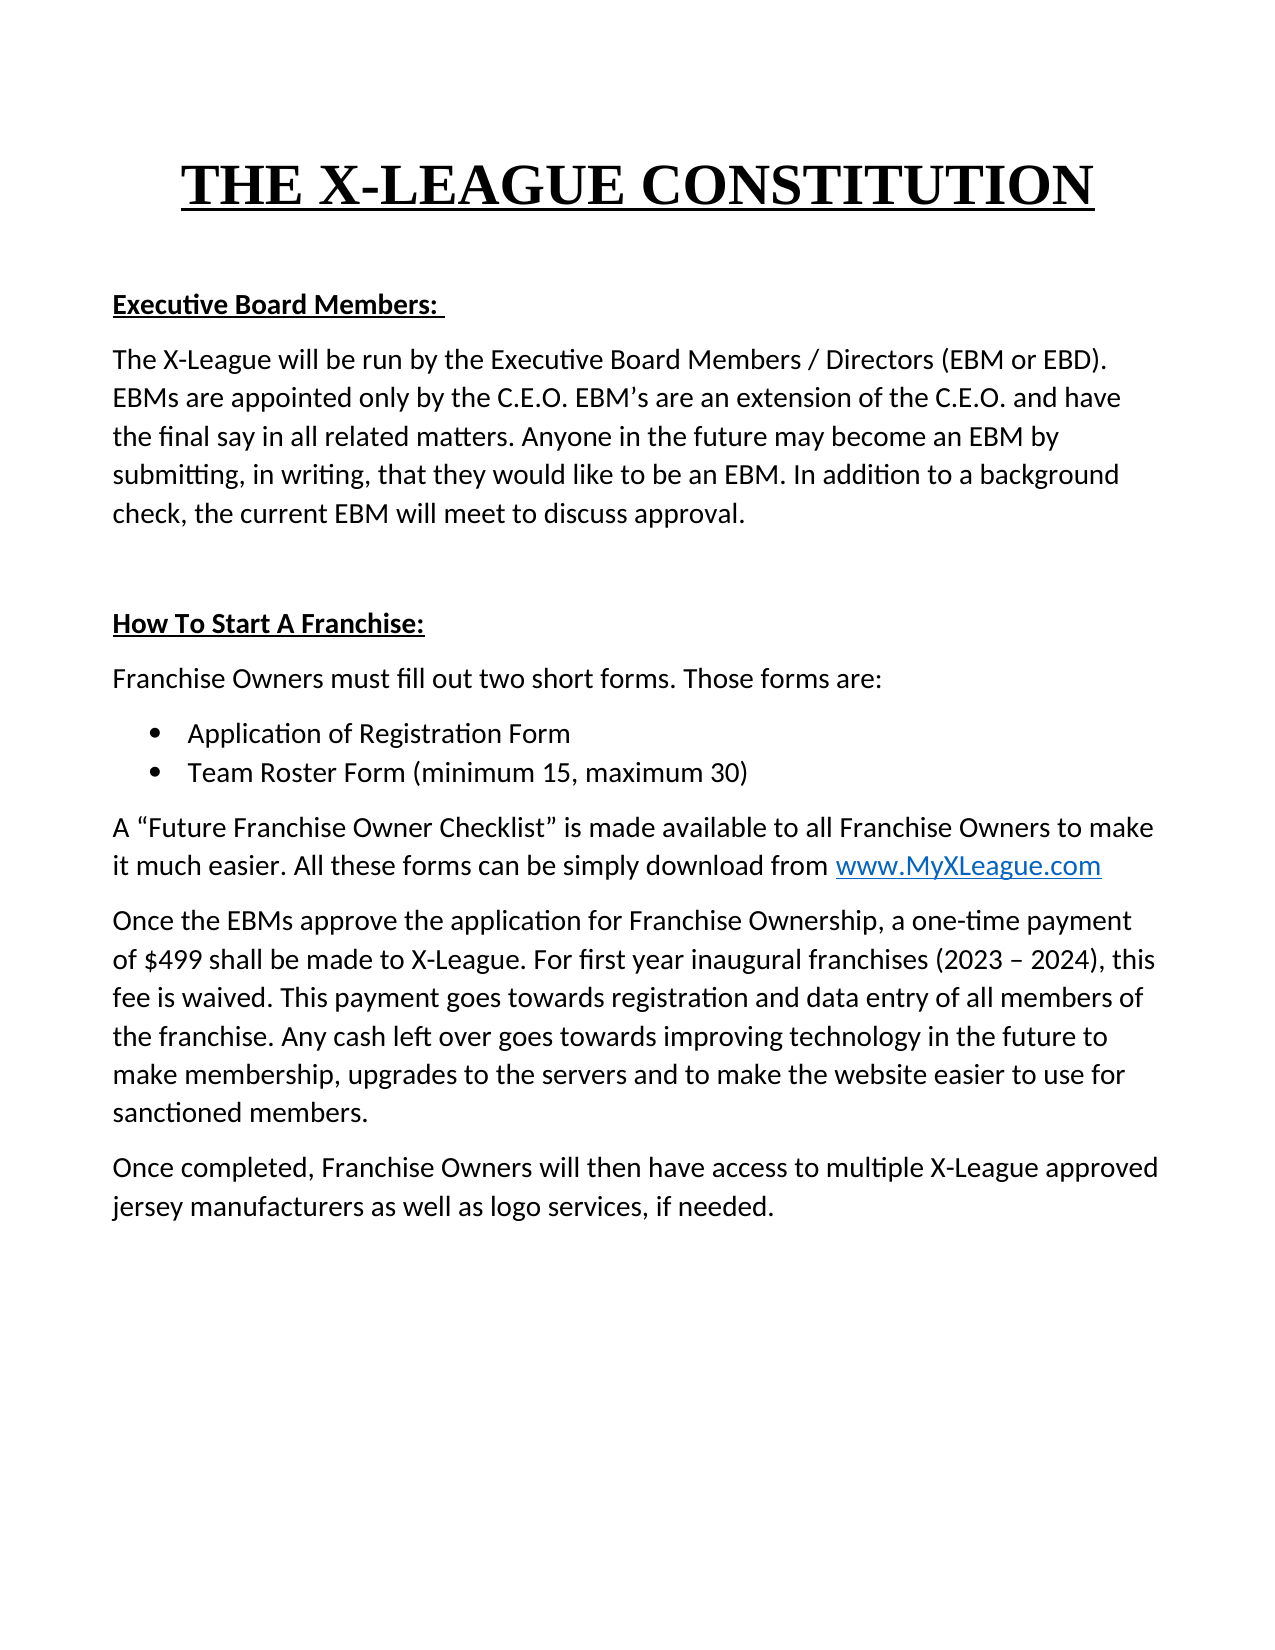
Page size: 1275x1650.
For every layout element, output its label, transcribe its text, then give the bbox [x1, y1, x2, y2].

text THE X-LEAGUE CONSTITUTION [112, 150, 1162, 217]
text How To Start A Franchise: [112, 605, 1162, 641]
text Franchise Owners must fill out two short forms. Those forms are: [112, 660, 1162, 696]
text Once completed, Franchise Owners will then have access to multiple X-League approved jersey manufacturers as well as logo services, if needed. [112, 1149, 1162, 1224]
list Application of Registration Form [150, 715, 1162, 751]
text The X-League will be run by the Executive Board Members / Directors (EBM or EBD). EBMs are appointed only by the C.E.O. EBM’s are an extension of the C.E.O. and have the final say in all related matters. Anyone in the future may become an EBM by submitting, in writing, that they would like to be an EBM. In addition to a background check, the current EBM will meet to discuss approval. [112, 341, 1162, 530]
text A “Future Franchise Owner Checklist” is made available to all Franchise Owners to make it much easier. All these forms can be simply download from www.MyXLeague.com [112, 809, 1162, 883]
text Once the EBMs approve the application for Franchise Ownership, a one-time payment of $499 shall be made to X-League. For first year inaugural franchises (2023 – 2024), this fee is waived. This payment goes towards registration and data entry of all members of the franchise. Any cash left over goes towards improving technology in the future to make membership, upgrades to the servers and to make the website easier to use for sanctioned members. [112, 902, 1162, 1130]
list Team Roster Form (minimum 15, maximum 30) [150, 754, 1162, 789]
text Executive Board Members: [112, 286, 1162, 322]
